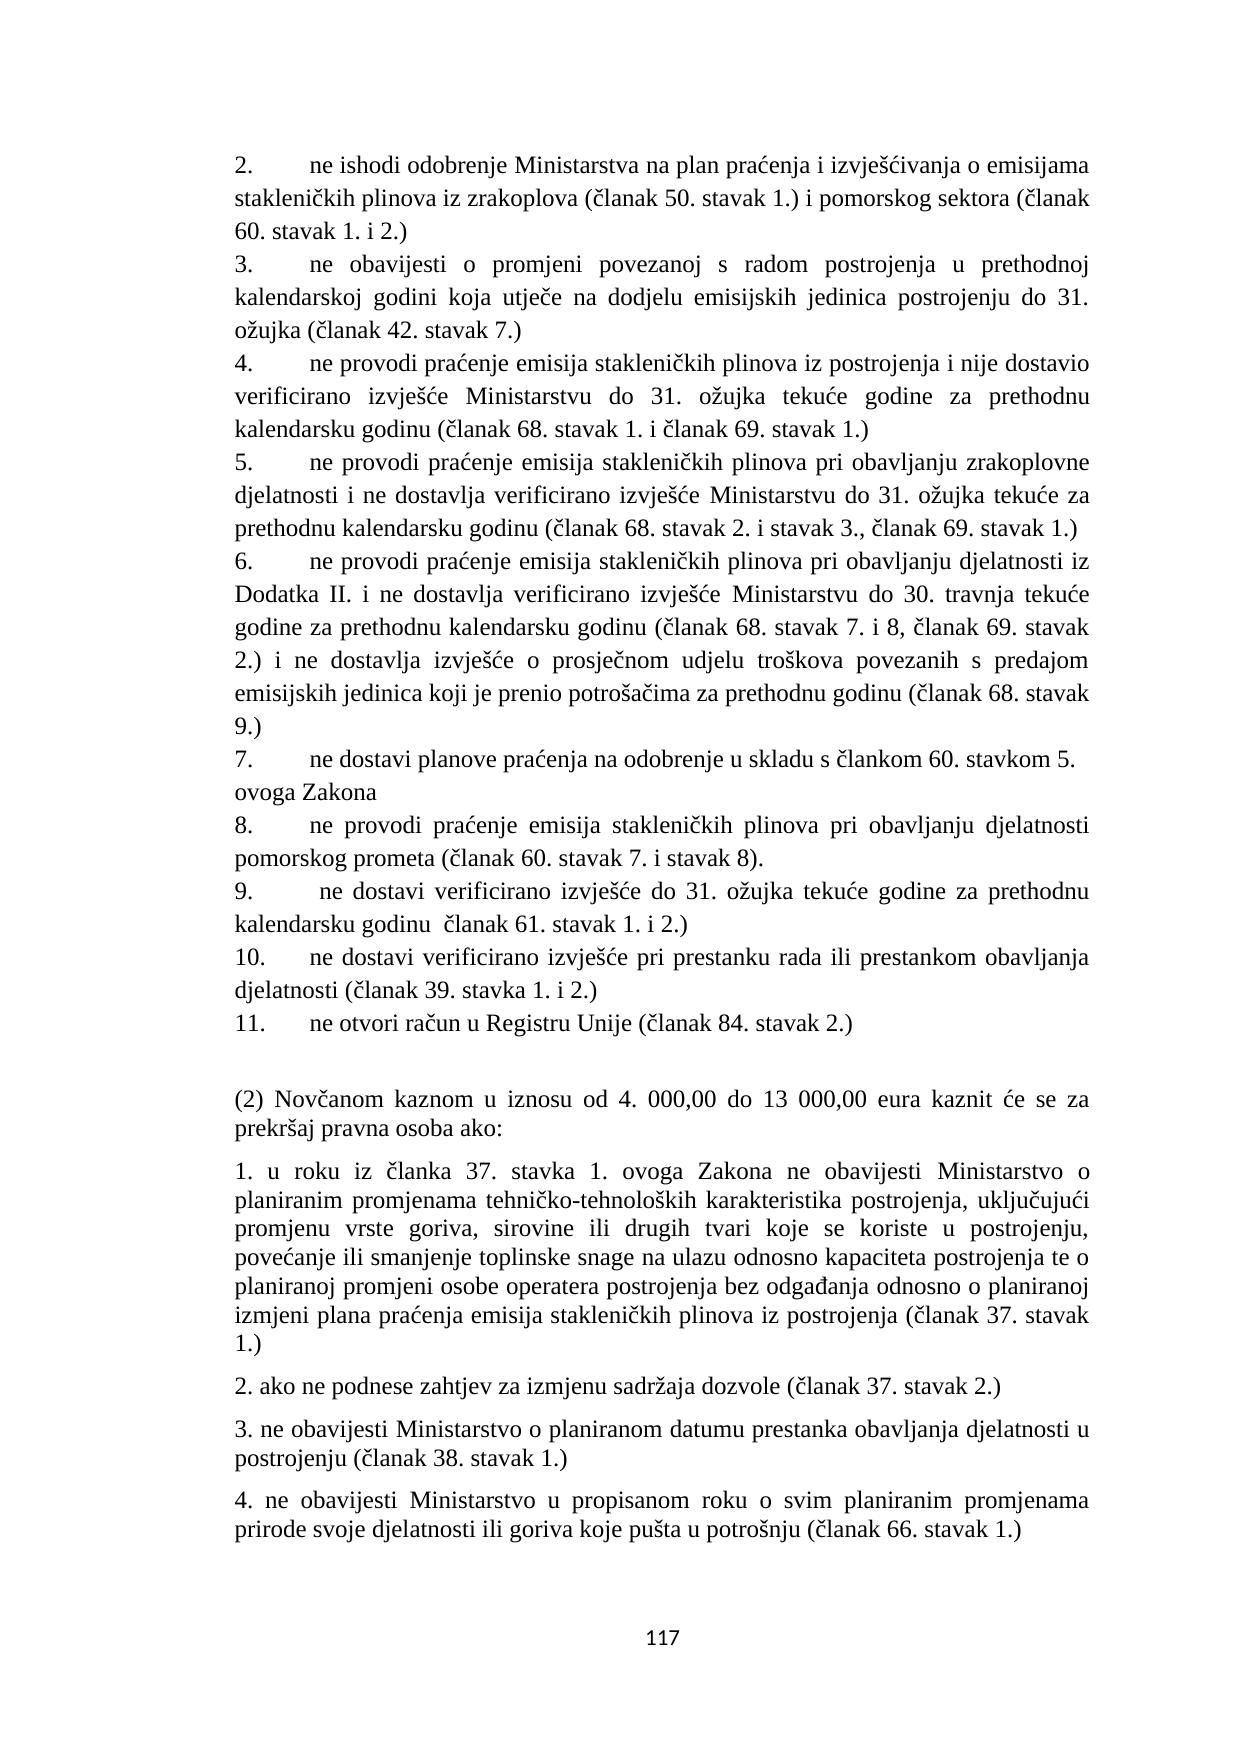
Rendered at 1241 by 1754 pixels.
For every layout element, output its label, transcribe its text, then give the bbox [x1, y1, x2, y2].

list ne provodi praćenje emisija stakleničkih plinova pri obavljanju djelatnosti pomorskog prometa (članak 60. stavak 7. i stavak 8). [234, 810, 1090, 872]
list ne otvori račun u Registru Unije (članak 84. stavak 2.) [234, 1008, 1090, 1037]
list ne dostavi planove praćenja na odobrenje u skladu s člankom 60. stavkom 5. ovoga Zakona [234, 744, 1090, 806]
list ne provodi praćenje emisija stakleničkih plinova iz postrojenja i nije dostavio verificirano izvješće Ministarstvu do 31. ožujka tekuće godine za prethodnu kalendarsku godinu (članak 68. stavak 1. i članak 69. stavak 1.) [234, 348, 1090, 443]
text 1. u roku iz članka 37. stavka 1. ovoga Zakona ne obavijesti Ministarstvo o planiranim promjenama tehničko-tehnoloških karakteristika postrojenja, uključujući promjenu vrste goriva, sirovine ili drugih tvari koje se koriste u postrojenju, povećanje ili smanjenje toplinske snage na ulazu odnosno kapaciteta postrojenja te o planiranoj promjeni osobe operatera postrojenja bez odgađanja odnosno o planiranoj izmjeni plana praćenja emisija stakleničkih plinova iz postrojenja (članak 37. stavak 1.) [234, 1156, 1090, 1357]
text 2. ako ne podnese zahtjev za izmjenu sadržaja dozvole (članak 37. stavak 2.) [234, 1371, 1090, 1400]
text 4. ne obavijesti Ministarstvo u propisanom roku o svim planiranim promjenama prirode svoje djelatnosti ili goriva koje pušta u potrošnju (članak 66. stavak 1.) [234, 1486, 1090, 1543]
list ne ishodi odobrenje Ministarstva na plan praćenja i izvješćivanja o emisijama stakleničkih plinova iz zrakoplova (članak 50. stavak 1.) i pomorskog sektora (članak 60. stavak 1. i 2.) [234, 150, 1090, 245]
list ne dostavi verificirano izvješće pri prestanku rada ili prestankom obavljanja djelatnosti (članak 39. stavka 1. i 2.) [234, 942, 1090, 1004]
text (2) Novčanom kaznom u iznosu od 4. 000,00 do 13 000,00 eura kaznit će se za prekršaj pravna osoba ako: [234, 1084, 1090, 1142]
text 3. ne obavijesti Ministarstvo o planiranom datumu prestanka obavljanja djelatnosti u postrojenju (članak 38. stavak 1.) [234, 1414, 1090, 1472]
list ne provodi praćenje emisija stakleničkih plinova pri obavljanju zrakoplovne djelatnosti i ne dostavlja verificirano izvješće Ministarstvu do 31. ožujka tekuće za prethodnu kalendarsku godinu (članak 68. stavak 2. i stavak 3., članak 69. stavak 1.) [234, 447, 1090, 542]
list ne obavijesti o promjeni povezanoj s radom postrojenja u prethodnoj kalendarskoj godini koja utječe na dodjelu emisijskih jedinica postrojenju do 31. ožujka (članak 42. stavak 7.) [234, 249, 1090, 344]
list ne dostavi verificirano izvješće do 31. ožujka tekuće godine za prethodnu kalendarsku godinu članak 61. stavak 1. i 2.) [234, 876, 1090, 938]
list ne provodi praćenje emisija stakleničkih plinova pri obavljanju djelatnosti iz Dodatka II. i ne dostavlja verificirano izvješće Ministarstvu do 30. travnja tekuće godine za prethodnu kalendarsku godinu (članak 68. stavak 7. i 8, članak 69. stavak 2.) i ne dostavlja izvješće o prosječnom udjelu troškova povezanih s predajom emisijskih jedinica koji je prenio potrošačima za prethodnu godinu (članak 68. stavak 9.) [234, 546, 1090, 740]
